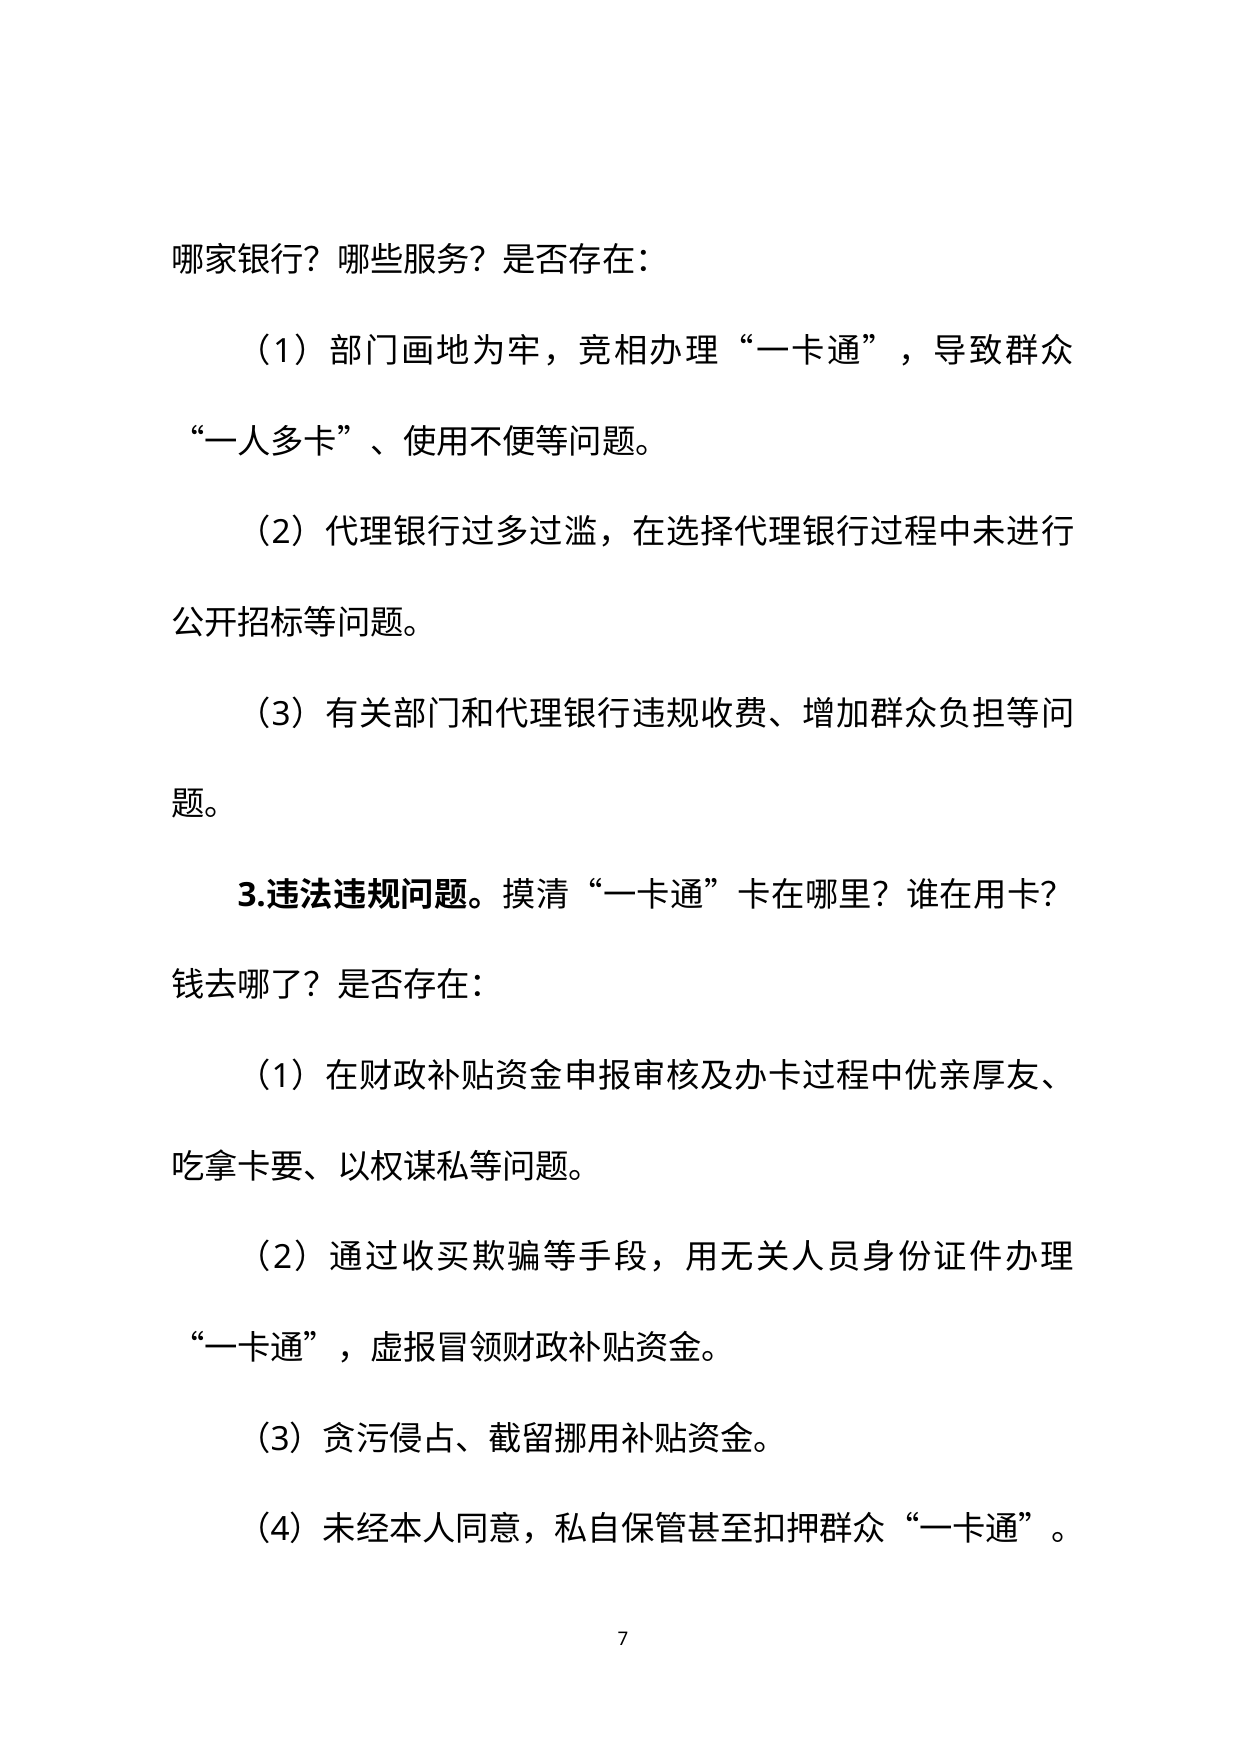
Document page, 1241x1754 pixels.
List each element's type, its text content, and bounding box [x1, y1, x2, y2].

text （4）未经本人同意，私自保管甚至扣押群众“一卡通”。 [171, 1481, 1075, 1571]
text （1）在财政补贴资金申报审核及办卡过程中优亲厚友、吃拿卡要、以权谋私等问题。 [171, 1028, 1075, 1209]
text （2）通过收买欺骗等手段，用无关人员身份证件办理“一卡通”，虚报冒领财政补贴资金。 [171, 1209, 1075, 1390]
text （1）部门画地为牢，竞相办理“一卡通”，导致群众“一人多卡”、使用不便等问题。 [171, 303, 1075, 484]
text （3）贪污侵占、截留挪用补贴资金。 [171, 1390, 1075, 1481]
text （2）代理银行过多过滥，在选择代理银行过程中未进行公开招标等问题。 [171, 484, 1075, 665]
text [171, 212, 1075, 303]
text （3）有关部门和代理银行违规收费、增加群众负担等问题。 [171, 665, 1075, 846]
text 3.违法违规问题。摸清“一卡通”卡在哪里？谁在用卡？钱去哪了？是否存在： [171, 846, 1075, 1028]
